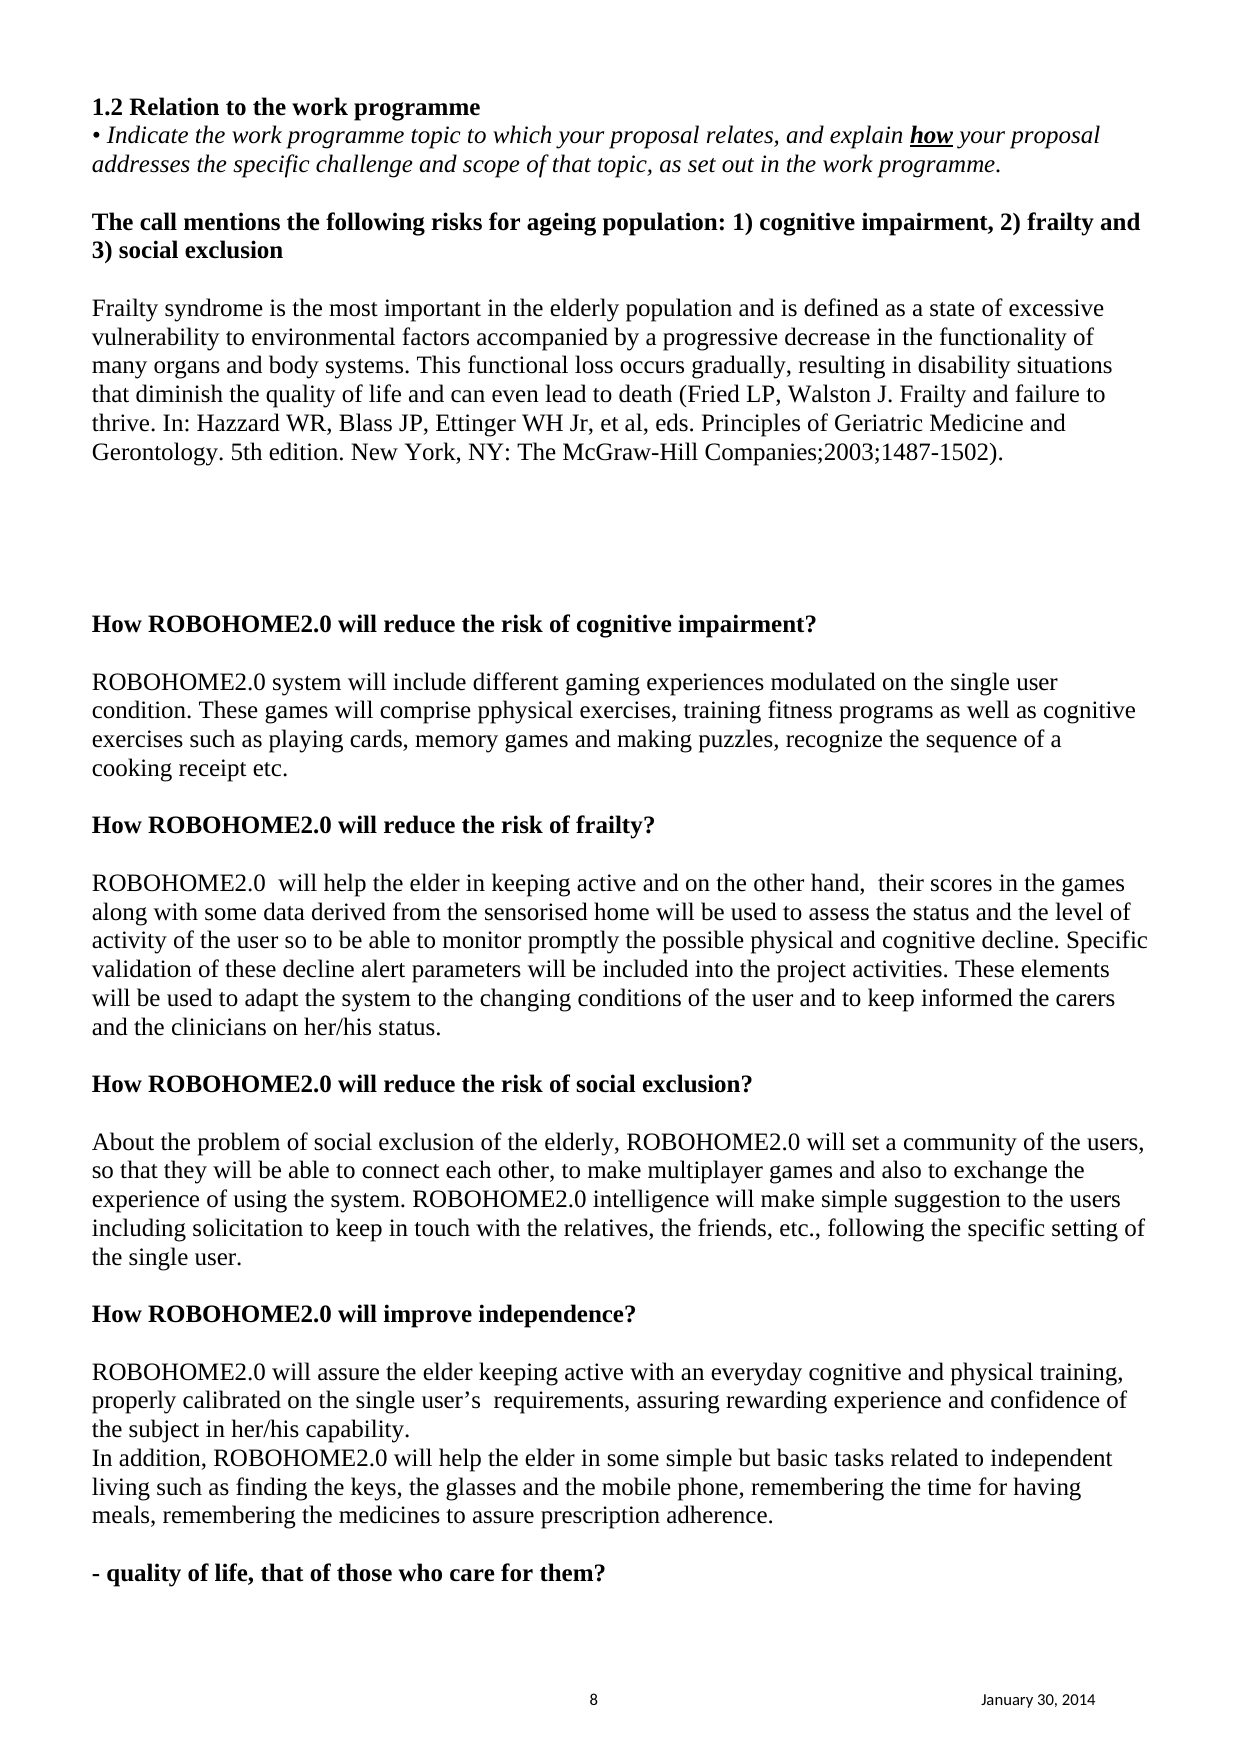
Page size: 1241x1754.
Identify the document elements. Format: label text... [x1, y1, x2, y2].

text About the problem of social exclusion of the elderly, ROBOHOME2.0 will set a community of the users, so that they will be able to connect each other, to make multiplayer games and also to exchange the experience of using the system. ROBOHOME2.0 intelligence will make simple suggestion to the users including solicitation to keep in touch with the relatives, the friends, etc., following the specific setting of the single user. [92, 1127, 1149, 1270]
text Frailty syndrome is the most important in the elderly population and is defined as a state of excessive vulnerability to environmental factors accompanied by a progressive decrease in the functionality of many organs and body systems. This functional loss occurs gradually, resulting in disability situations that diminish the quality of life and can even lead to death (Fried LP, Walston J. Frailty and failure to thrive. In: Hazzard WR, Blass JP, Ettinger WH Jr, et al, eds. Principles of Geriatric Medicine and Gerontology. 5th edition. New York, NY: The McGraw-Hill Companies;2003;1487-1502). [92, 293, 1149, 465]
text In addition, ROBOHOME2.0 will help the elder in some simple but basic tasks related to independent living such as finding the keys, the glasses and the mobile phone, remembering the time for having meals, remembering the medicines to assure prescription adherence. [92, 1443, 1149, 1529]
text How ROBOHOME2.0 will reduce the risk of social exclusion? [92, 1069, 1149, 1098]
text • Indicate the work programme topic to which your proposal relates, and explain how your proposal addresses the specific challenge and scope of that topic, as set out in the work programme. [92, 120, 1149, 178]
text ROBOHOME2.0 will help the elder in keeping active and on the other hand, their scores in the games along with some data derived from the sensorised home will be used to assess the status and the level of activity of the user so to be able to monitor promptly the possible physical and cognitive decline. Specific validation of these decline alert parameters will be included into the project activities. These elements will be used to adapt the system to the changing conditions of the user and to keep informed the carers and the clinicians on her/his status. [92, 868, 1149, 1040]
text ROBOHOME2.0 will assure the elder keeping active with an everyday cognitive and physical training, properly calibrated on the single user’s requirements, assuring rewarding experience and confidence of the subject in her/his capability. [92, 1357, 1149, 1443]
text - quality of life, that of those who care for them? [92, 1558, 1149, 1587]
text The call mentions the following risks for ageing population: 1) cognitive impairment, 2) frailty and 3) social exclusion [92, 207, 1149, 264]
text 1.2 Relation to the work programme [92, 92, 1149, 120]
text How ROBOHOME2.0 will improve independence? [92, 1299, 1149, 1328]
text How ROBOHOME2.0 will reduce the risk of frailty? [92, 810, 1149, 839]
text ROBOHOME2.0 system will include different gaming experiences modulated on the single user condition. These games will comprise pphysical exercises, training fitness programs as well as cognitive exercises such as playing cards, memory games and making puzzles, recognize the sequence of a cooking receipt etc. [92, 667, 1149, 782]
text How ROBOHOME2.0 will reduce the risk of cognitive impairment? [92, 609, 1149, 638]
